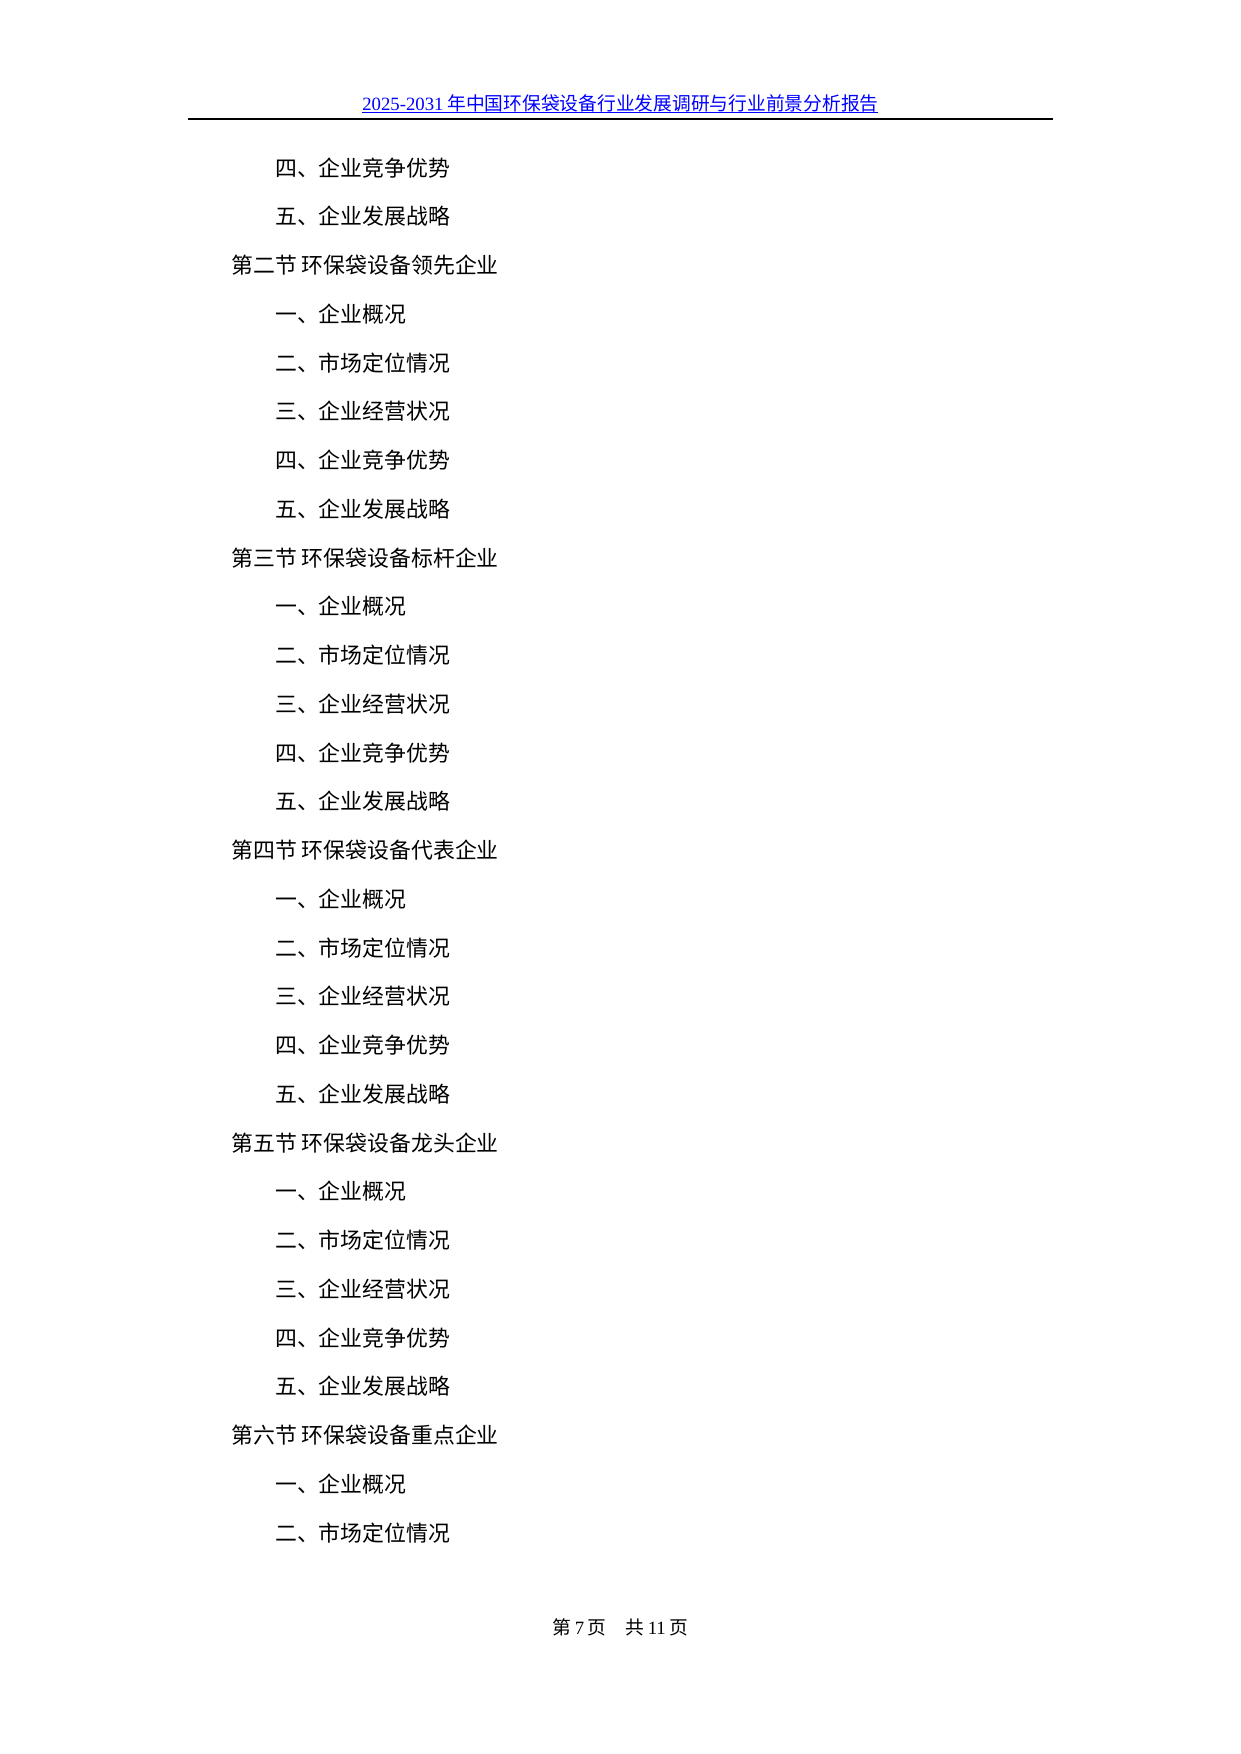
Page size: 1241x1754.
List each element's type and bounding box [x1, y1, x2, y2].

text [187, 150, 1053, 1548]
